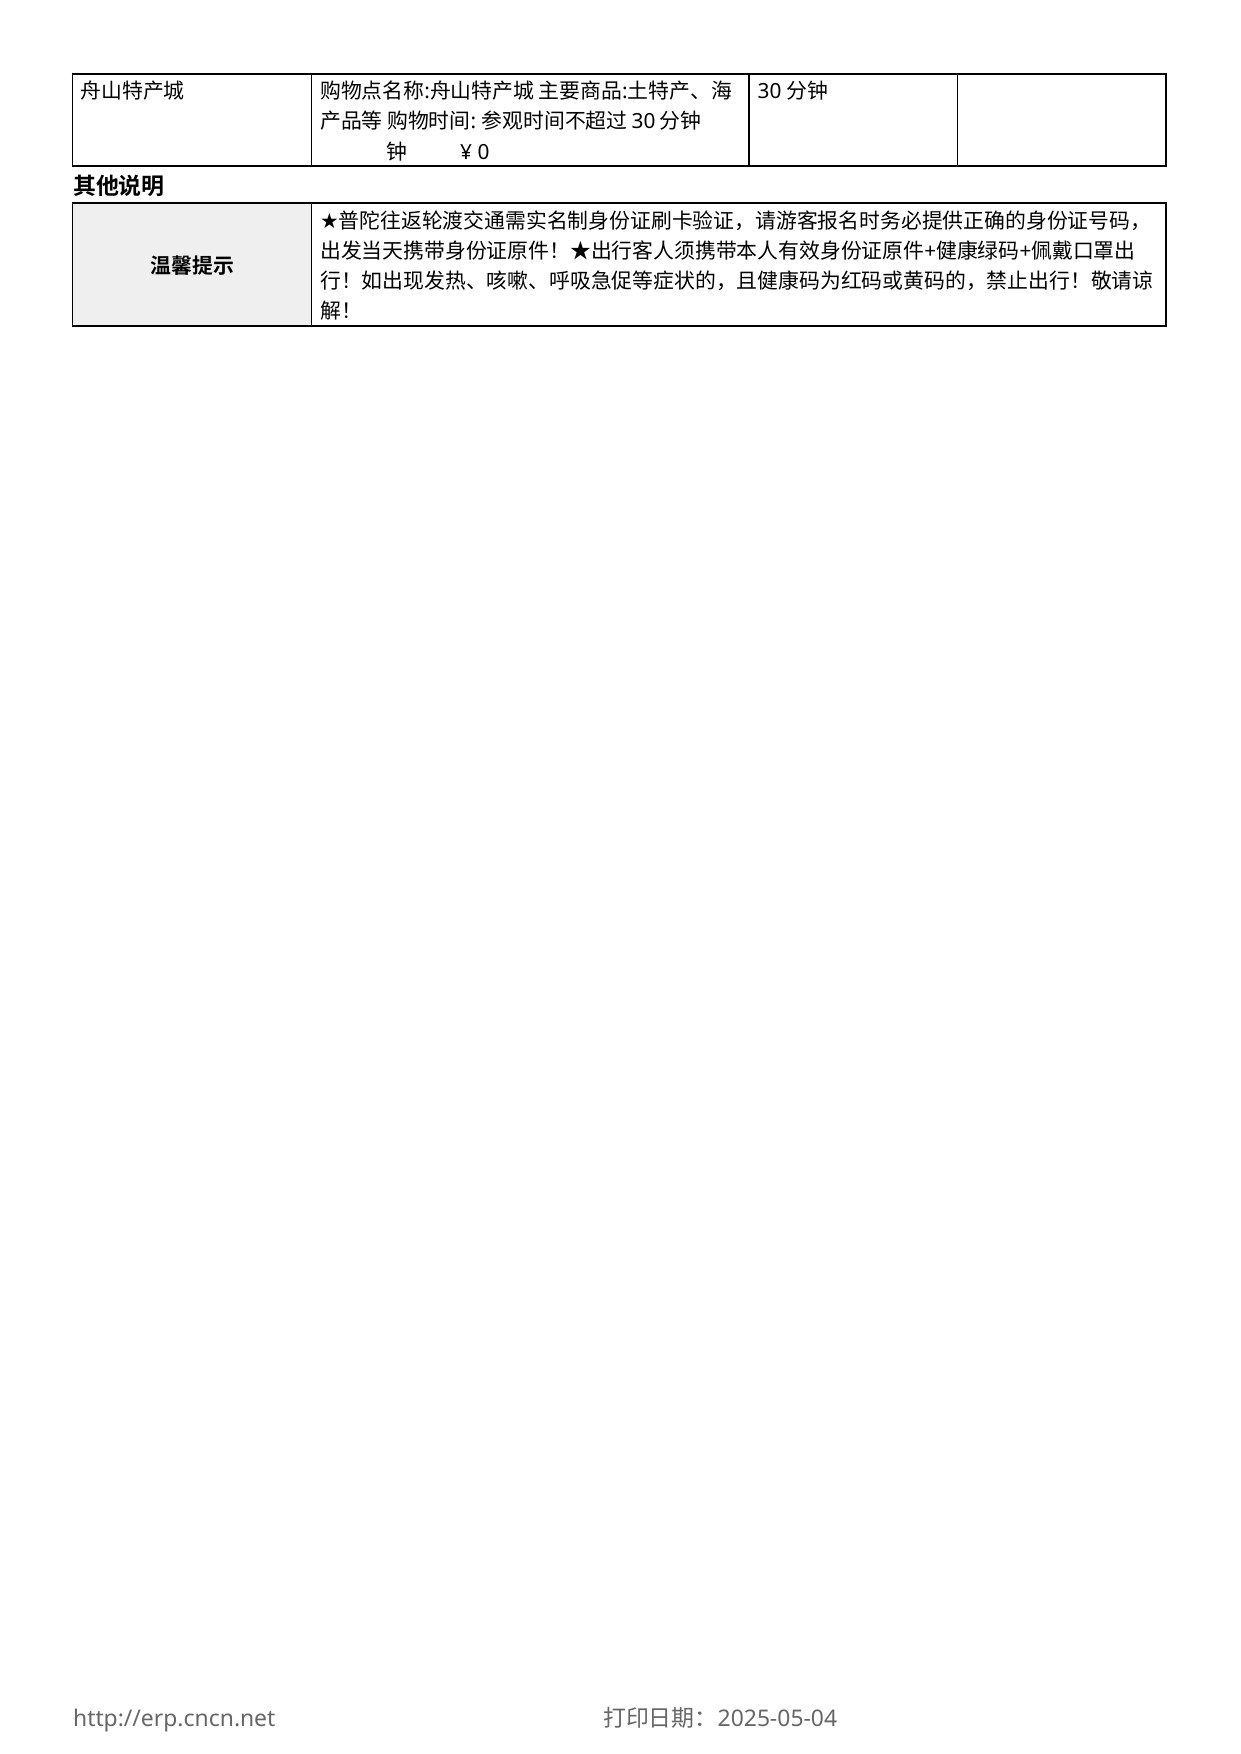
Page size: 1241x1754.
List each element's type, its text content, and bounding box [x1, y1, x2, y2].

table_cell 舟山特产城 [73, 75, 311, 165]
table_cell 30 分钟 [750, 75, 957, 165]
table_header 温馨提示 [73, 204, 311, 325]
table_cell [958, 75, 1165, 165]
text 其他说明 [73, 168, 1167, 201]
table_header ★普陀往返轮渡交通需实名制身份证刷卡验证，请游客报名时务必提供正确的身份证号码，出发当天携带身份证原件！ [312, 204, 1165, 325]
table_cell 购物点名称:舟山特产城 主要商品:土特产、海产品等 购物时间: 参观时间不超过30分钟 钟 ¥ 0 [312, 75, 748, 165]
